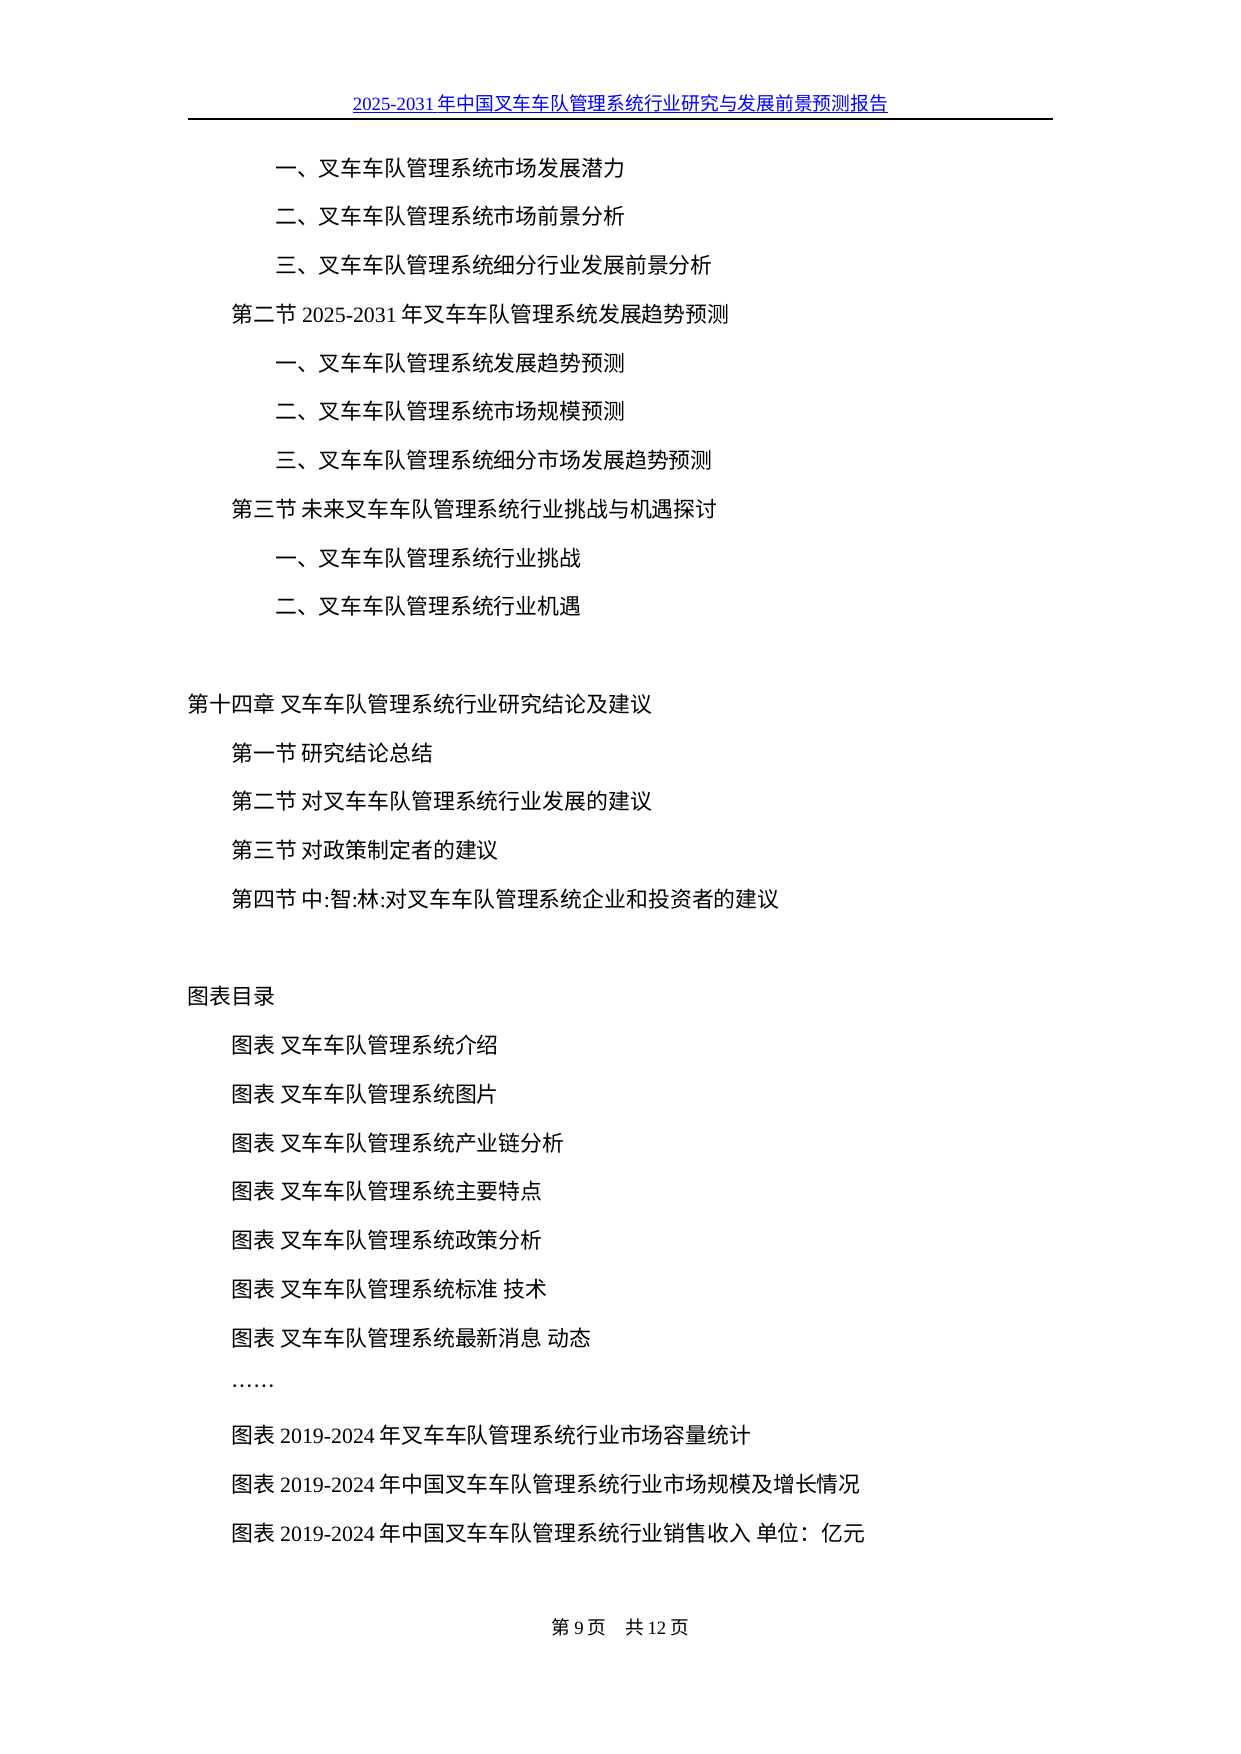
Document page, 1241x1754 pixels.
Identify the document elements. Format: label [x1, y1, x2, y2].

text [187, 150, 1053, 1548]
